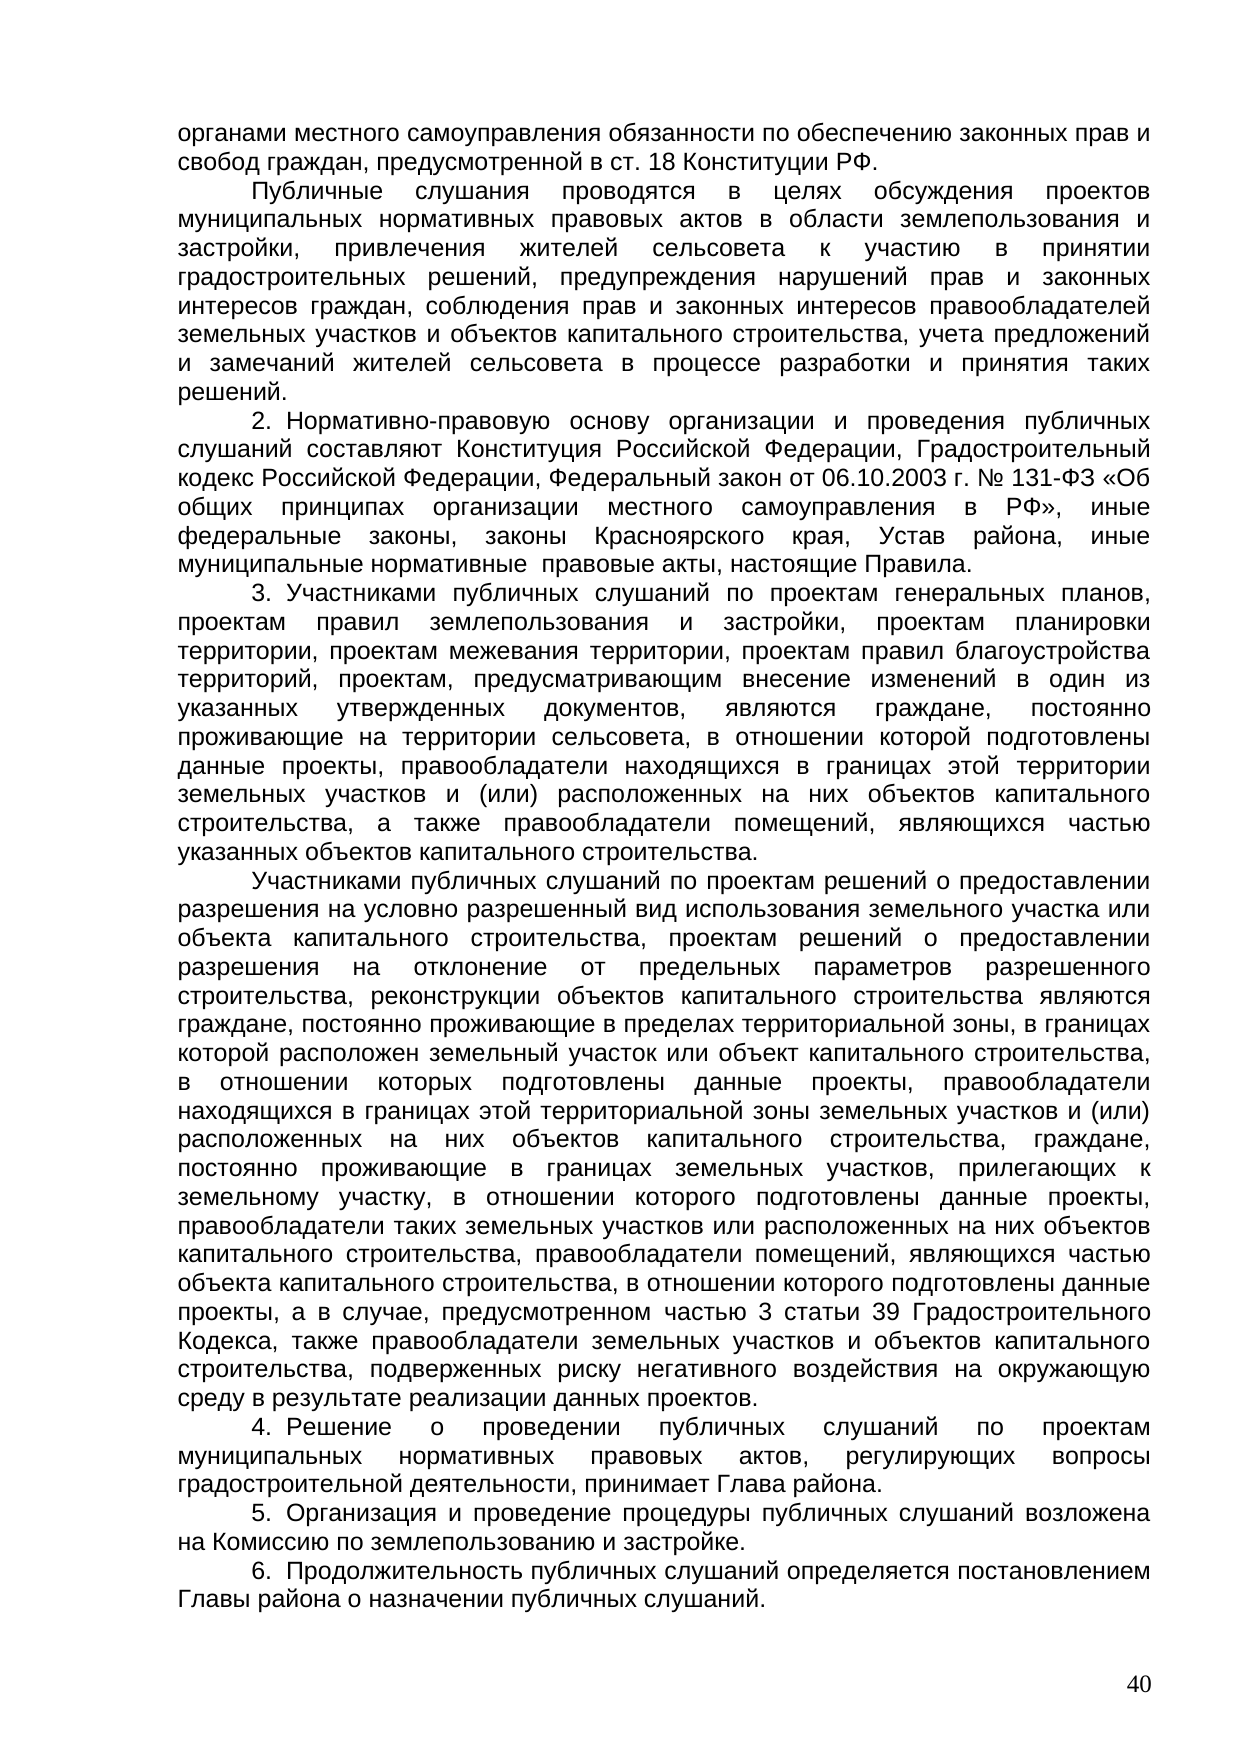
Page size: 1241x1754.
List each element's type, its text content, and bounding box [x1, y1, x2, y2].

text Публичные слушания проводятся в целях обсуждения проектов муниципальных нормативных правовых актов в области землепользования и застройки, привлечения жителей сельсовета к участию в принятии градостроительных решений, предупреждения нарушений прав и законных интересов граждан, соблюдения прав и законных интересов правообладателей земельных участков и объектов капитального строительства, учета предложений и замечаний жителей сельсовета в процессе разработки и принятия таких решений. [177, 176, 1152, 406]
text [177, 118, 1152, 176]
text Участниками публичных слушаний по проектам решений о предоставлении разрешения на условно разрешенный вид использования земельного участка или объекта капитального строительства, проектам решений о предоставлении разрешения на отклонение от предельных параметров разрешенного строительства, реконструкции объектов капитального строительства являются граждане, постоянно проживающие в пределах территориальной зоны, в границах которой расположен земельный участок или объект капитального строительства, в отношении которых подготовлены данные проекты, правообладатели находящихся в границах этой территориальной зоны земельных участков и (или) расположенных на них объектов капитального строительства, граждане, постоянно проживающие в границах земельных участков, прилегающих к земельному участку, в отношении которого подготовлены данные проекты, правообладатели таких земельных участков или расположенных на них объектов капитального строительства, правообладатели помещений, являющихся частью объекта капитального строительства, в отношении которого подготовлены данные проекты, а в случае, предусмотренном частью 3 статьи 39 Градостроительного Кодекса, также правообладатели земельных участков и объектов капитального строительства, подверженных риску негативного воздействия на окружающую среду в результате реализации данных проектов. [177, 866, 1152, 1412]
text 4. Решение о проведении публичных слушаний по проектам муниципальных нормативных правовых актов, регулирующих вопросы градостроительной деятельности, принимает Глава района. [177, 1412, 1152, 1498]
text 6. Продолжительность публичных слушаний определяется постановлением Главы района о назначении публичных слушаний. [177, 1556, 1152, 1613]
text 2. Нормативно-правовую основу организации и проведения публичных слушаний составляют Конституция Российской Федерации, Градостроительный кодекс Российской Федерации, Федеральный закон от 06.10.2003 г. № 131-ФЗ «Об общих принципах организации местного самоуправления в РФ», иные федеральные законы, законы Красноярского края, Устав района, иные муниципальные нормативные правовые акты, настоящие Правила. [177, 406, 1152, 578]
text 3. Участниками публичных слушаний по проектам генеральных планов, проектам правил землепользования и застройки, проектам планировки территории, проектам межевания территории, проектам правил благоустройства территорий, проектам, предусматривающим внесение изменений в один из указанных утвержденных документов, являются граждане, постоянно проживающие на территории сельсовета, в отношении которой подготовлены данные проекты, правообладатели находящихся в границах этой территории земельных участков и (или) расположенных на них объектов капитального строительства, а также правообладатели помещений, являющихся частью указанных объектов капитального строительства. [177, 578, 1152, 866]
text 5. Организация и проведение процедуры публичных слушаний возложена на Комиссию по землепользованию и застройке. [177, 1498, 1152, 1556]
